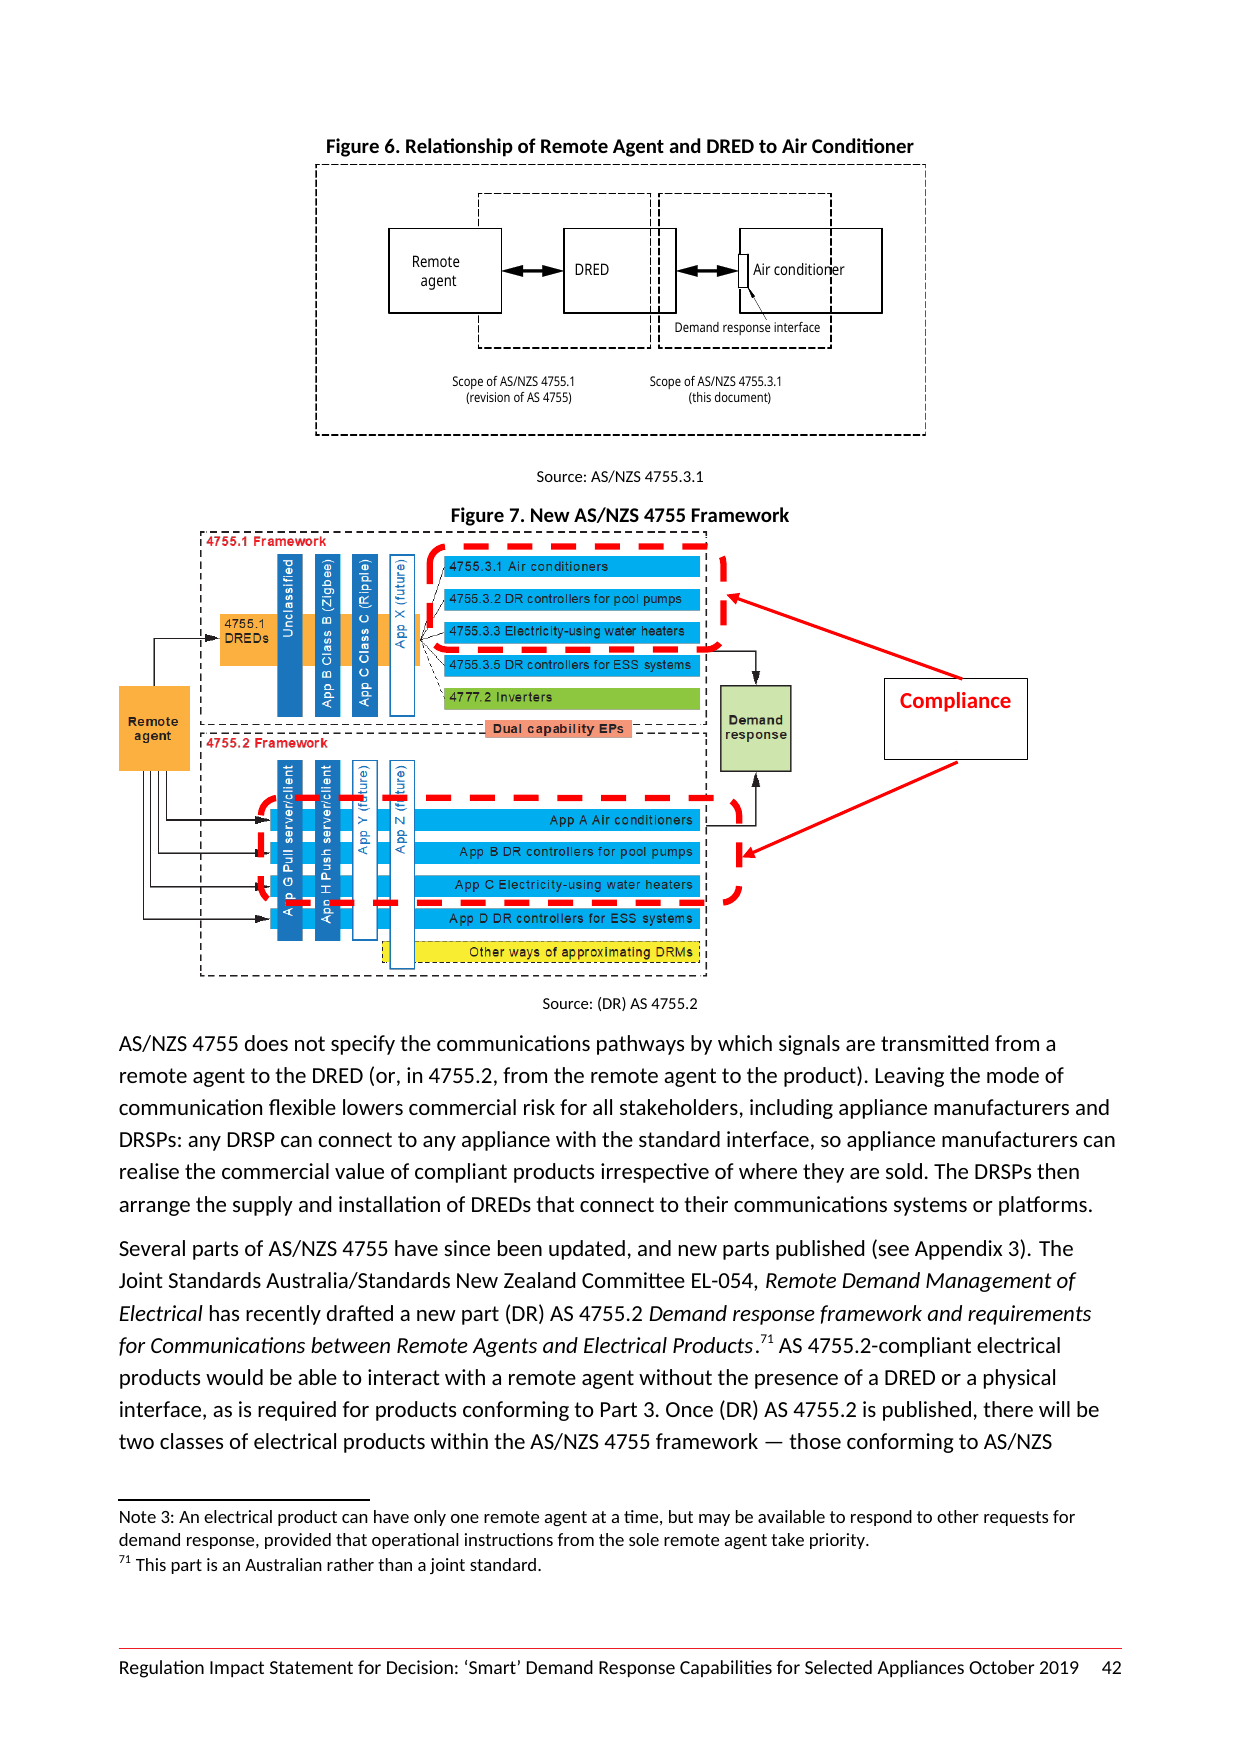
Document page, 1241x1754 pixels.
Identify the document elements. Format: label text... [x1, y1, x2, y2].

picture [118, 531, 792, 977]
text AS/NZS 4755 does not specify the communications pathways by which signals are transmitted from a remote agent to the DRED (or, in 4755.2, from the remote agent to the product). Leaving the mode of communication flexible lowers commercial risk for all stakeholders, including appliance manufacturers and DRSPs: any DRSP can connect to any appliance with the standard interface, so appliance manufacturers can realise the commercial value of compliant products irrespective of where they are sold. The DRSPs then arrange the supply and installation of DREDs that connect to their communications systems or platforms. [118, 1029, 1122, 1218]
text Source: AS/NZS 4755.3.1 [118, 466, 1122, 486]
text Figure 6. Relationship of Remote Agent and DRED to Air Conditioner [118, 133, 1122, 158]
text Figure 7. New AS/NZS 4755 Framework [118, 502, 1122, 527]
text Source: (DR) AS 4755.2 [118, 993, 1122, 1013]
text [118, 1234, 1122, 1456]
